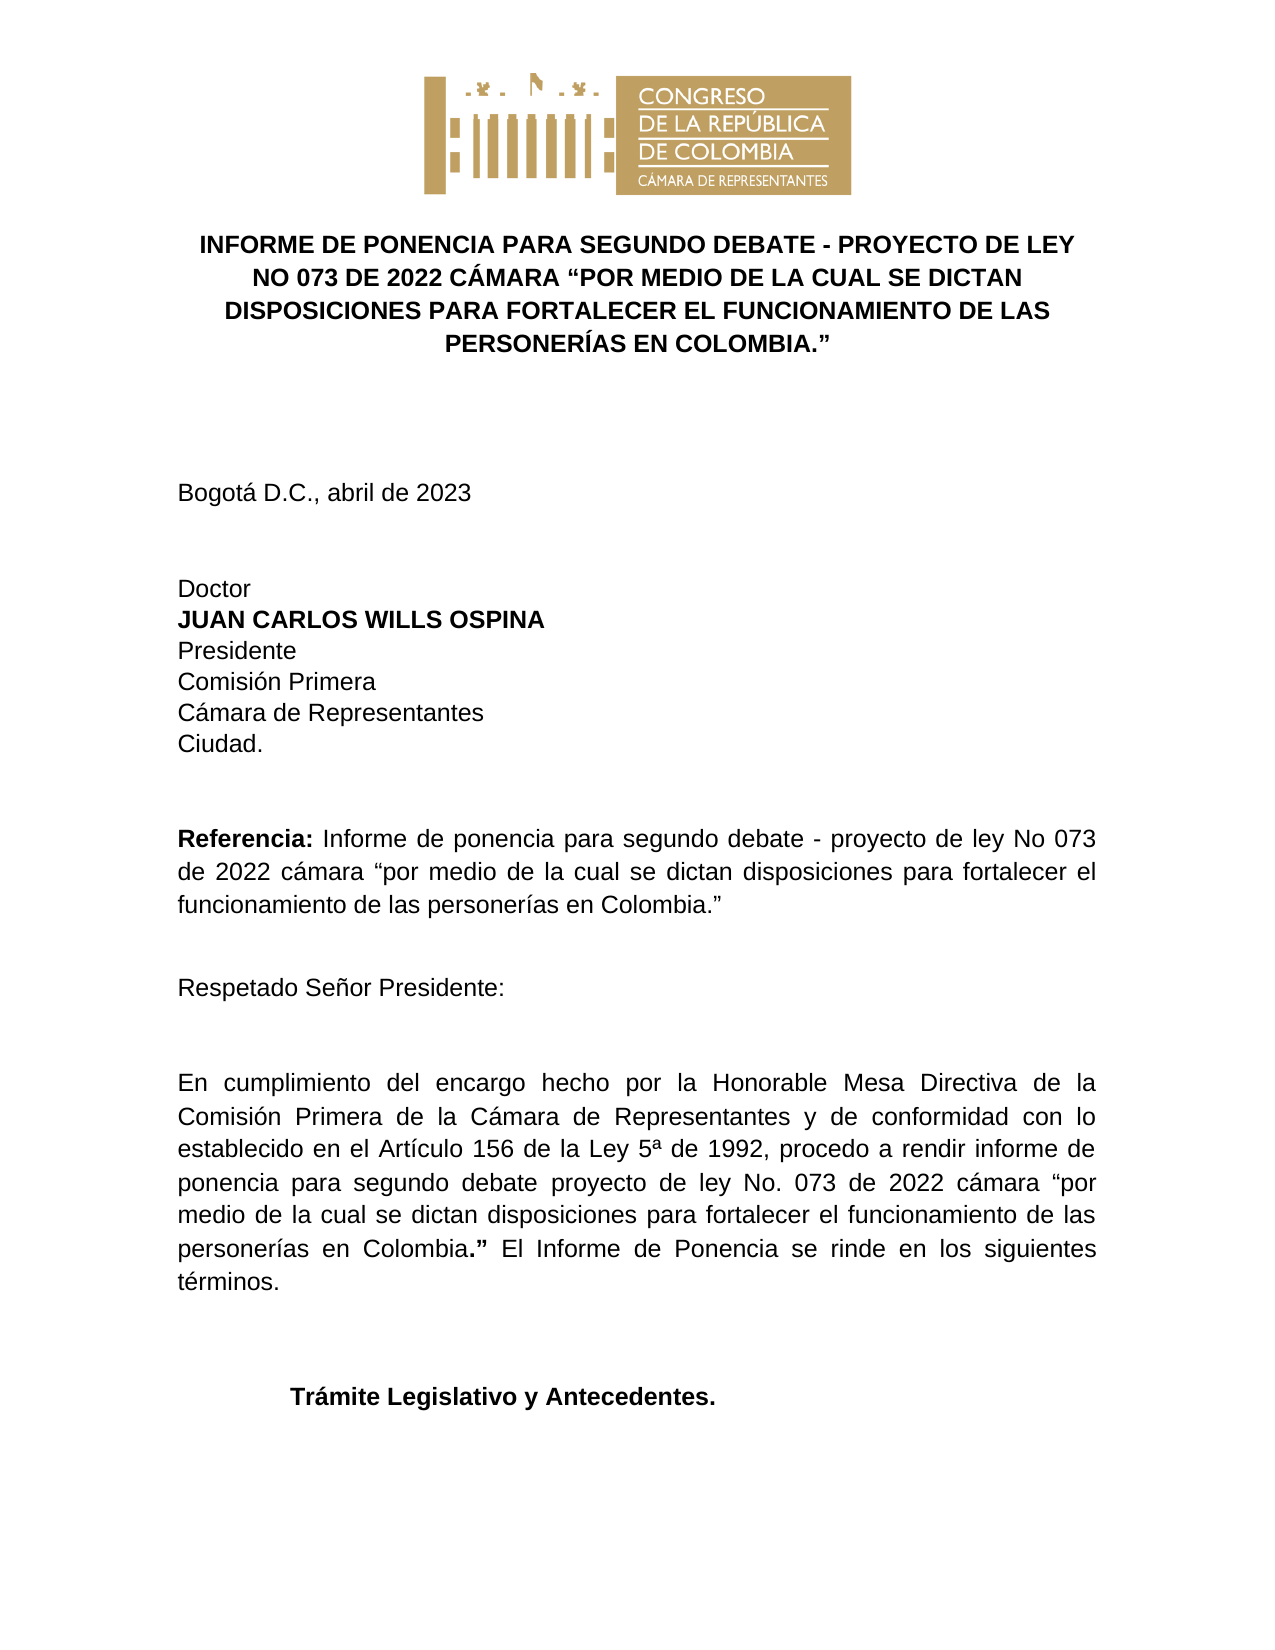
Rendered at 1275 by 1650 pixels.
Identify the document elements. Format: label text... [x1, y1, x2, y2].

text Referencia: Informe de ponencia para segundo debate - proyecto de ley No 073 de 2022 cámara “por medio de la cual se dictan disposiciones para fortalecer el funcionamiento de las personerías en Colombia.” [177, 824, 1098, 919]
text En cumplimiento del encargo hecho por la Honorable Mesa Directiva de la Comisión Primera de la Cámara de Representantes y de conformidad con lo establecido en el Artículo 156 de la Ley 5ª de 1992, procedo a rendir informe de ponencia para segundo debate proyecto de ley No. 073 de 2022 cámara “por medio de la cual se dictan disposiciones para fortalecer el funcionamiento de las personerías en Colombia.” El Informe de Ponencia se rinde en los siguientes términos. [177, 1068, 1098, 1295]
text Respetado Señor Presidente: [177, 973, 1098, 1002]
list Trámite Legislativo y Antecedentes. [290, 1382, 1098, 1411]
picture [420, 73, 855, 199]
text Doctor JUAN CARLOS WILLS OSPINA Presidente Comisión Primera Cámara de Representantes Ciudad. [177, 574, 1098, 758]
text INFORME DE PONENCIA PARA SEGUNDO DEBATE - PROYECTO DE LEY NO 073 DE 2022 CÁMARA “POR MEDIO DE LA CUAL SE DICTAN DISPOSICIONES PARA FORTALECER EL FUNCIONAMIENTO DE LAS PERSONERÍAS EN COLOMBIA.” [177, 230, 1098, 358]
text Bogotá D.C., abril de 2023 [177, 478, 1098, 507]
